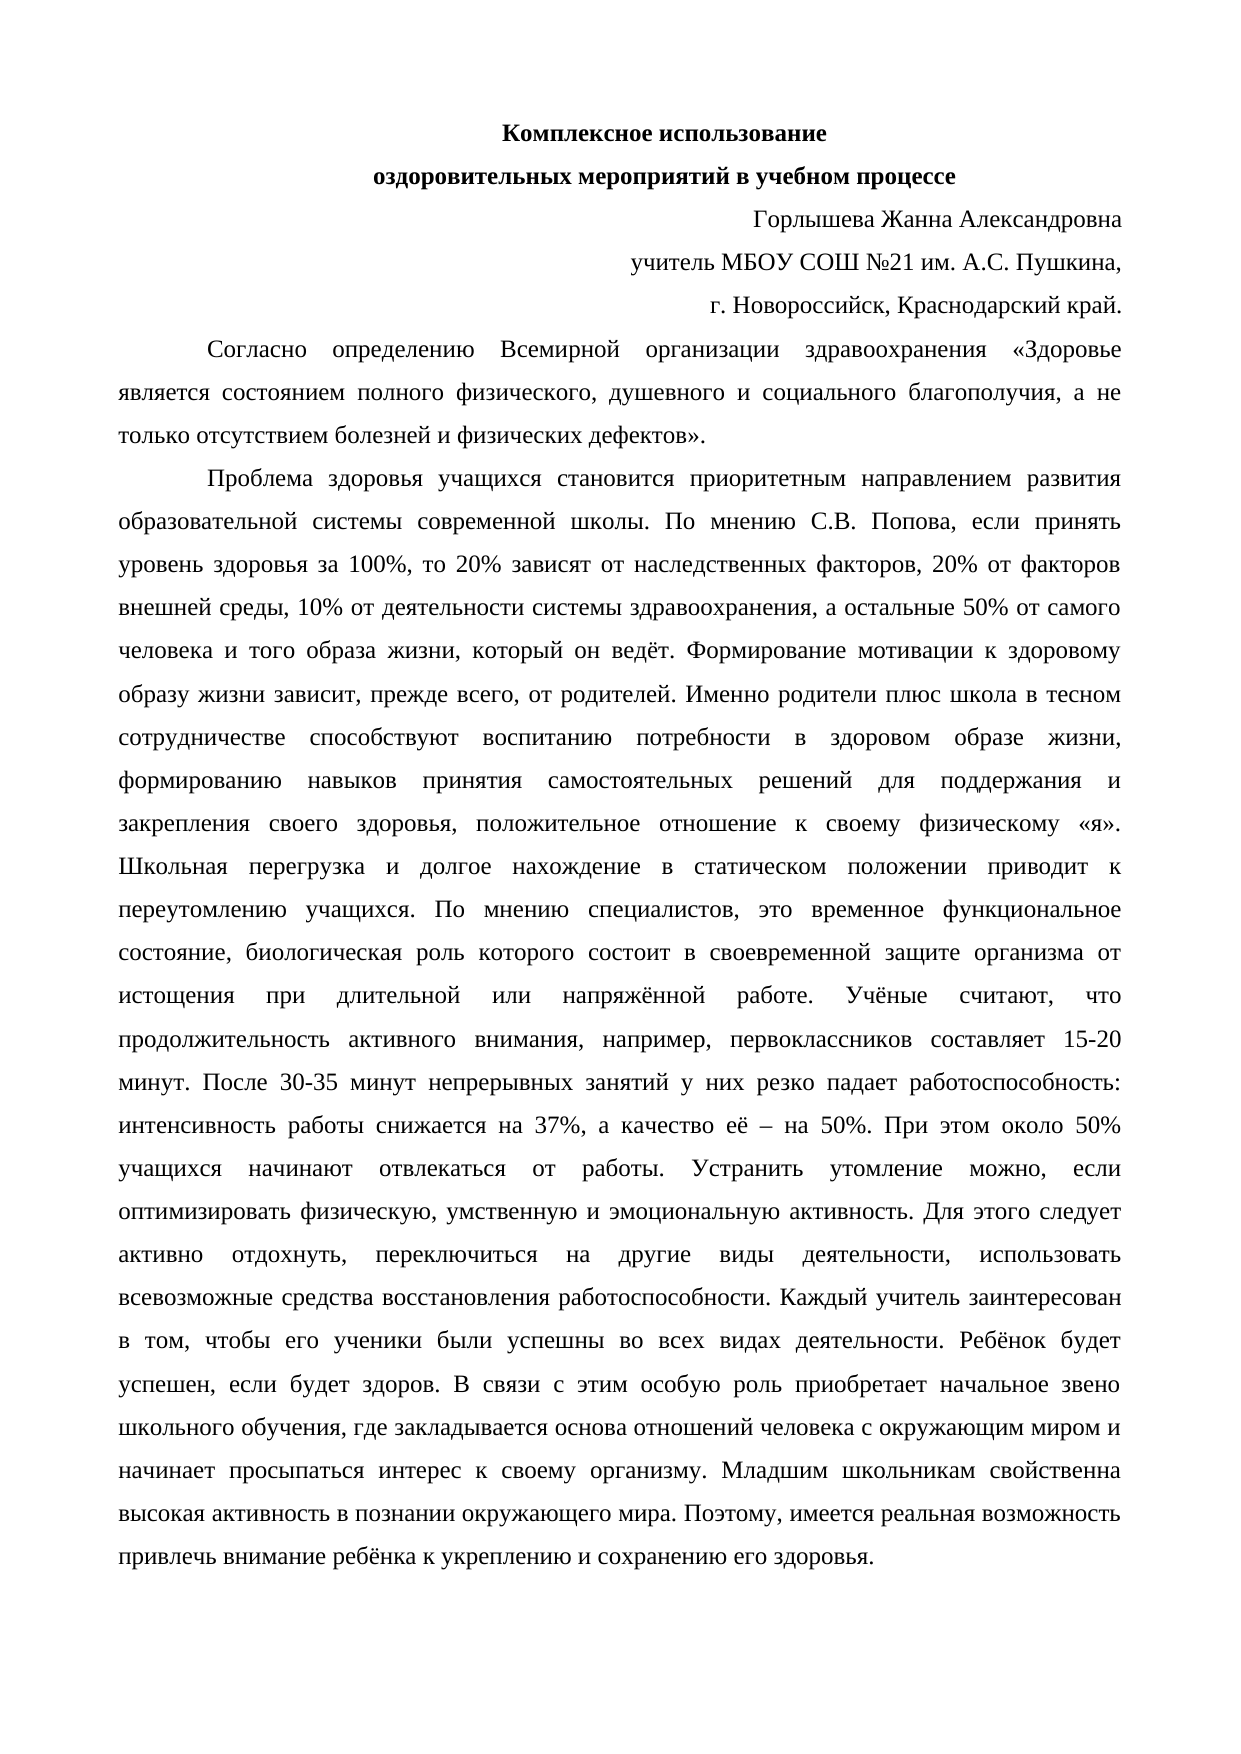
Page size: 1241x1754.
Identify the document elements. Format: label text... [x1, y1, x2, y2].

text Горлышева Жанна Александровна [118, 204, 1122, 233]
text Согласно определению Всемирной организации здравоохранения «Здоровье является состоянием полного физического, душевного и социального благополучия, а не только отсутствием болезней и физических дефектов». [118, 334, 1122, 449]
text Комплексное использование [118, 118, 1122, 147]
text учитель МБОУ СОШ №21 им. А.С. Пушкина, [118, 247, 1122, 276]
text г. Новороссийск, Краснодарский край. [118, 291, 1122, 319]
text оздоровительных мероприятий в учебном процессе [118, 161, 1122, 190]
text Проблема здоровья учащихся становится приоритетным направлением развития образовательной системы современной школы. По мнению С.В. Попова, если принять уровень здоровья за 100%, то 20% зависят от наследственных факторов, 20% от факторов внешней среды, 10% от деятельности системы здравоохранения, а остальные 50% от самого человека и того образа жизни, который он ведёт. Формирование мотивации к здоровому образу жизни зависит, прежде всего, от родителей. Именно родители плюс школа в тесном сотрудничестве способствуют воспитанию потребности в здоровом образе жизни, формированию навыков принятия самостоятельных решений для поддержания и закрепления своего здоровья, положительное отношение к своему физическому «я». Школьная перегрузка и долгое нахождение в статическом положении приводит к переутомлению учащихся. По мнению специалистов, это временное функциональное состояние, биологическая роль которого состоит в своевременной защите организма от истощения при длительной или напряжённой работе. Учёные считают, что продолжительность активного внимания, например, первоклассников составляет 15-20 минут. После 30-35 минут непрерывных занятий у них резко падает работоспособность: интенсивность работы снижается на 37%, а качество её – на 50%. При этом около 50% учащихся начинают отвлекаться от работы. Устранить утомление можно, если оптимизировать физическую, умственную и эмоциональную активность. Для этого следует активно отдохнуть, переключиться на другие виды деятельности, использовать всевозможные средства восстановления работоспособности. Каждый учитель заинтересован в том, чтобы его ученики были успешны во всех видах деятельности. Ребёнок будет успешен, если будет здоров. В связи с этим особую роль приобретает начальное звено школьного обучения, где закладывается основа отношений человека с окружающим миром и начинает просыпаться интерес к своему организму. Младшим школьникам свойственна высокая активность в познании окружающего мира. Поэтому, имеется реальная возможность привлечь внимание ребёнка к укреплению и сохранению его здоровья. [118, 463, 1122, 1570]
